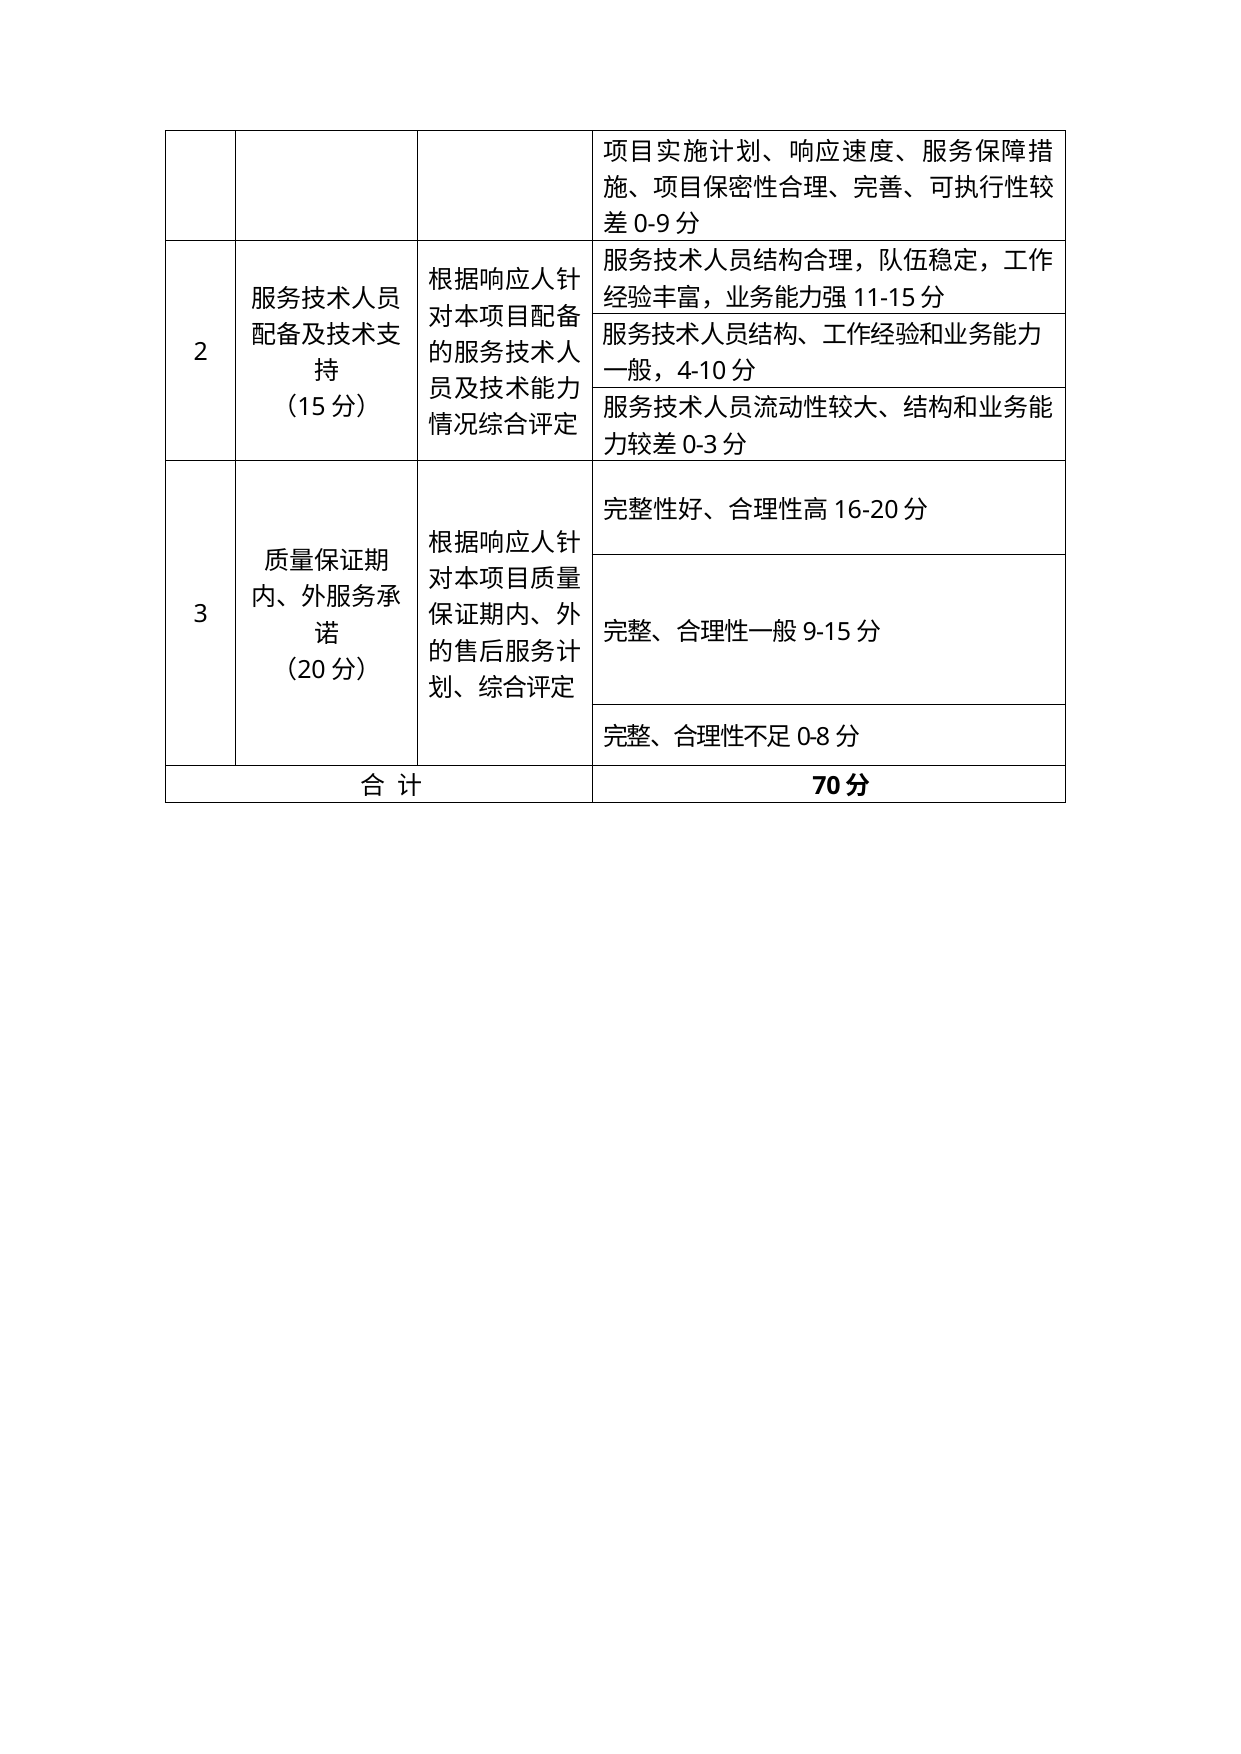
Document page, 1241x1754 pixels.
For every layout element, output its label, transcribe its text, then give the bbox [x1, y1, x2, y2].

table_cell 项目实施计划、响应速度、服务保障措施、项目保密性合理、完善、可执行性较差0-9分 [593, 131, 1065, 240]
table_cell 完整性好、合理性高16-20分 [593, 461, 1065, 554]
table_cell 3 [166, 461, 235, 765]
table_cell 合 计 [166, 766, 592, 802]
table_cell 完整、合理性不足0-8分 [593, 705, 1065, 765]
table_cell 70分 [593, 766, 1065, 802]
table_cell 2 [166, 241, 235, 460]
table_cell 完整、合理性一般9-15分 [593, 555, 1065, 704]
table_cell 服务技术人员配备及技术支持 （15分） [236, 241, 417, 460]
table_cell 服务技术人员流动性较大、结构和业务能力较差0-3分 [593, 388, 1065, 460]
table_cell 根据响应人针对本项目配备的服务技术人员及技术能力情况综合评定 [418, 241, 592, 460]
table_cell 根据响应人针对本项目质量保证期内、外的售后服务计划、综合评定 [418, 461, 592, 765]
table_cell 服务技术人员结构、工作经验和业务能力一般，4-10分 [593, 314, 1065, 387]
table_cell 服务技术人员结构合理，队伍稳定，工作经验丰富，业务能力强11-15分 [593, 241, 1065, 313]
table_cell 质量保证期内、外服务承诺 （20分） [236, 461, 417, 765]
